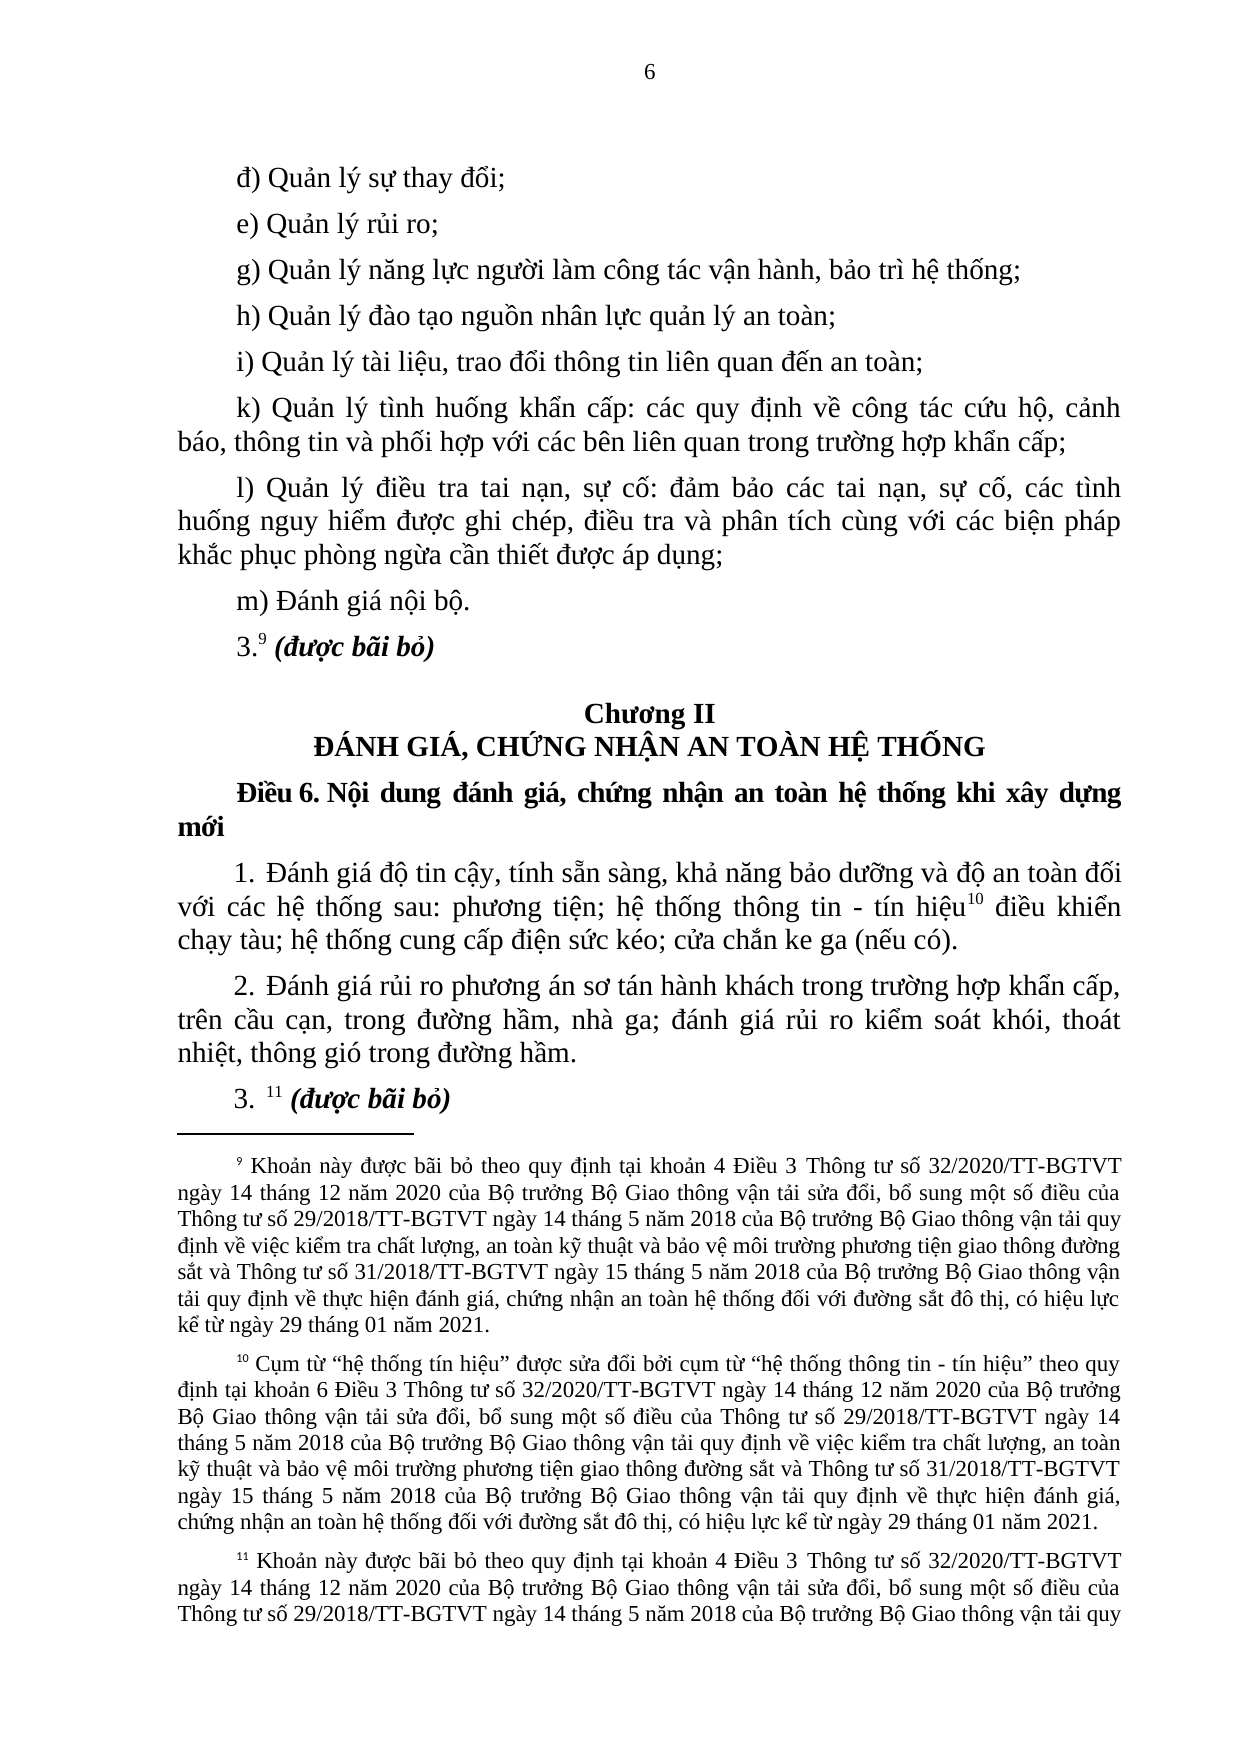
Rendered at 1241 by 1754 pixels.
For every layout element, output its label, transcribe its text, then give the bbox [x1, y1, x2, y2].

text k) Quản lý tình huống khẩn cấp: các quy định về công tác cứu hộ, cảnh báo, thông tin và phối hợp với các bên liên quan trong trường hợp khẩn cấp; [177, 390, 1122, 457]
text h) Quản lý đào tạo nguồn nhân lực quản lý an toàn; [177, 298, 1122, 332]
text 3. (được bãi bỏ) [177, 629, 1122, 662]
subtitle ĐÁNH GIÁ, CHỨNG NHẬN AN TOÀN HỆ THỐNG [177, 729, 1122, 763]
text m) Đánh giá nội bộ. [177, 583, 1122, 616]
text g) Quản lý năng lực người làm công tác vận hành, bảo trì hệ thống; [177, 252, 1122, 286]
text e) Quản lý rủi ro; [177, 206, 1122, 239]
text l) Quản lý điều tra tai nạn, sự cố: đảm bảo các tai nạn, sự cố, các tình huống nguy hiểm được ghi chép, điều tra và phân tích cùng với các biện pháp khắc phục phòng ngừa cần thiết được áp dụng; [177, 470, 1122, 570]
list Đánh giá độ tin cậy, tính sẵn sàng, khả năng bảo dưỡng và độ an toàn đối với các hệ thống sau: phương tiện; hệ thống thông tin - tín hiệu điều khiển chạy tàu; hệ thống cung cấp điện sức kéo; cửa chắn ke ga (nếu có). [177, 855, 1122, 956]
list Đánh giá rủi ro phương án sơ tán hành khách trong trường hợp khẩn cấp, trên cầu cạn, trong đường hầm, nhà ga; đánh giá rủi ro kiểm soát khói, thoát nhiệt, thông gió trong đường hầm. [177, 968, 1122, 1069]
subtitle Nội dung đánh giá, chứng nhận an toàn hệ thống khi xây dựng mới [177, 776, 1122, 843]
text đ) Quản lý sự thay đổi; [177, 160, 1122, 193]
subtitle Chương II [177, 696, 1122, 729]
text i) Quản lý tài liệu, trao đổi thông tin liên quan đến an toàn; [177, 344, 1122, 378]
list (được bãi bỏ) [177, 1081, 1122, 1115]
